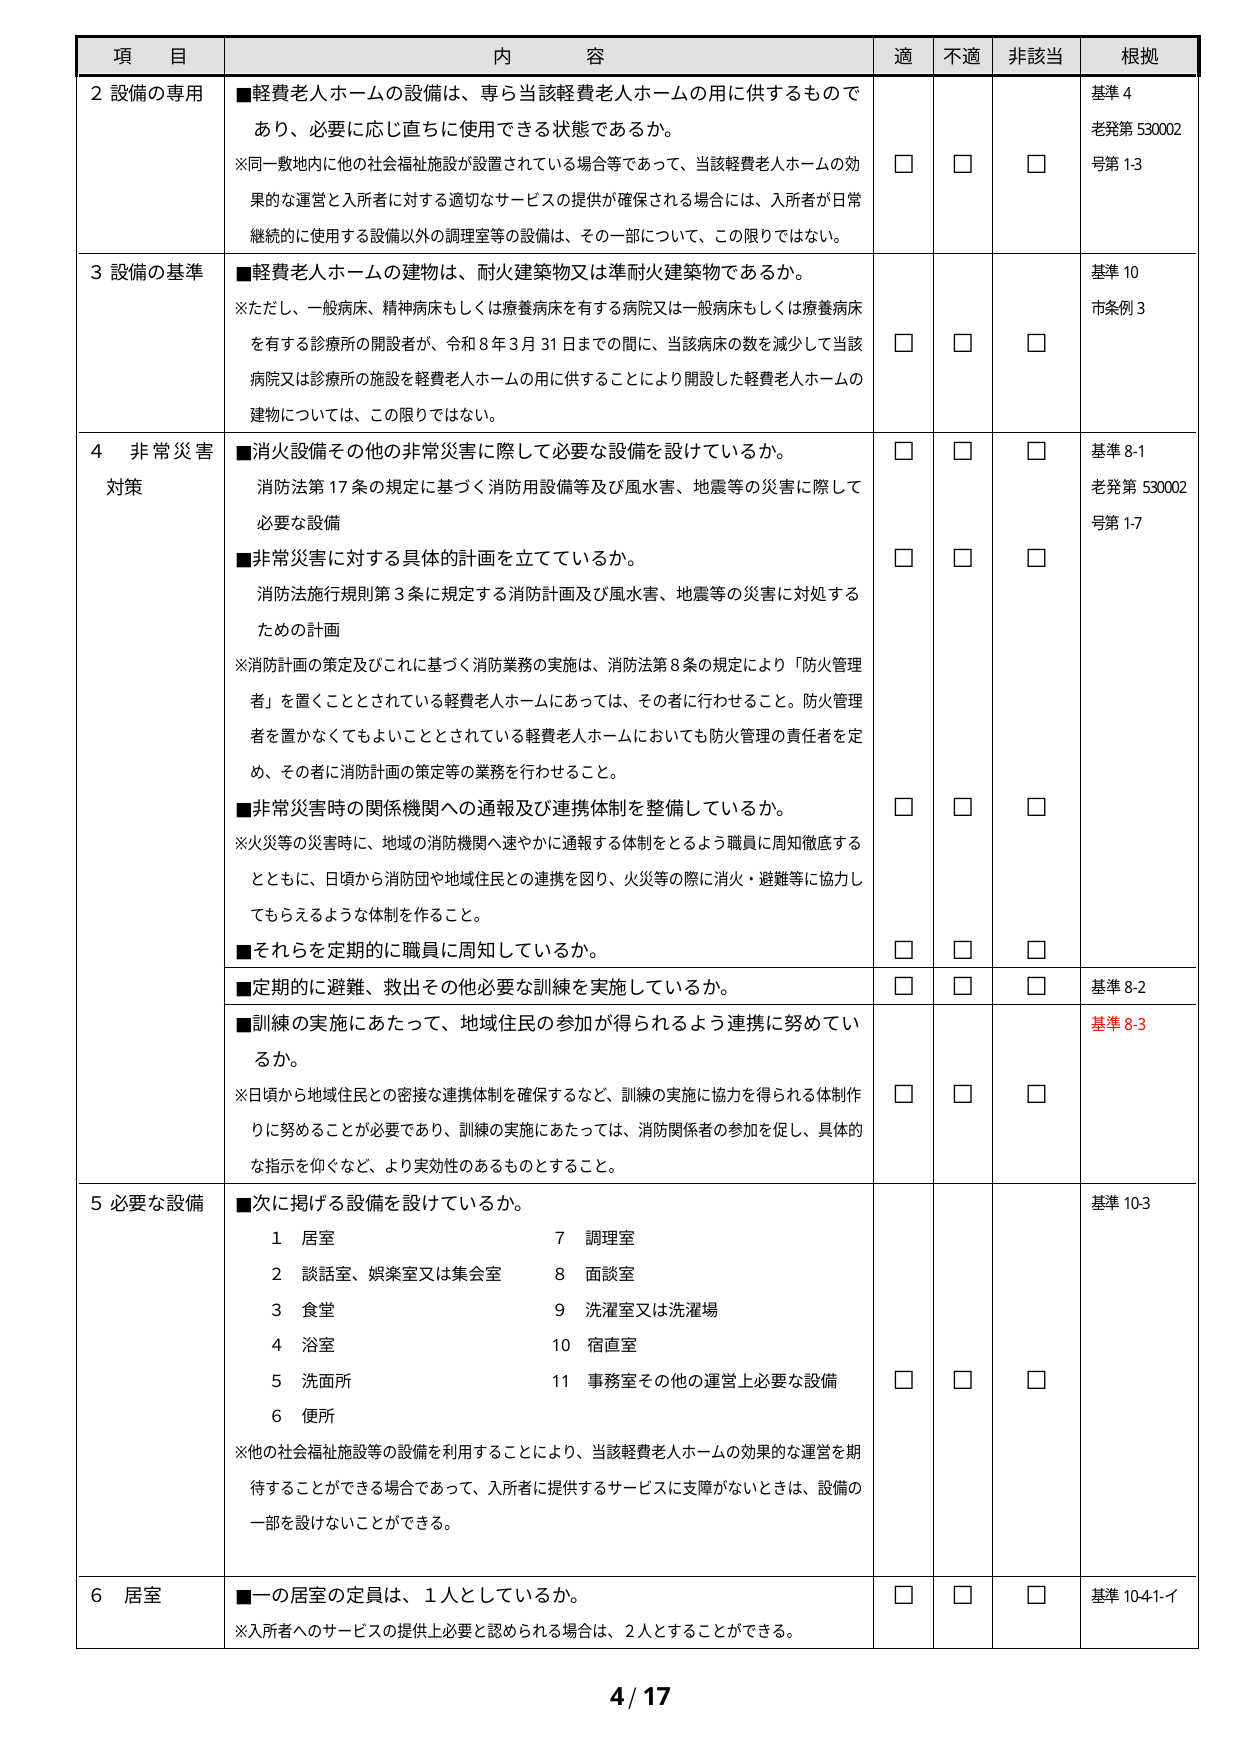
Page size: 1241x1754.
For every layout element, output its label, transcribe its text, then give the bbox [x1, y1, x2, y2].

table_cell ６ 居室 [77, 1576, 224, 1648]
table_header 項 目 [78, 38, 224, 73]
table_cell 基準8-3 [1081, 1004, 1198, 1183]
table_cell [993, 968, 1080, 1004]
table_cell ２ 設備の専用 [77, 74, 224, 253]
table_cell [874, 1184, 933, 1576]
table_cell [934, 968, 992, 1004]
table_cell ■軽費老人ホームの建物は、耐火建築物又は準耐火建築物であるか。 ※ただし、一般病床、精神病床もしくは療養病床を有する病院又は一般病床もしくは療養病床を有する診療所の開設者が、令和８年３月31日までの間に、当該病床の数を減少して当該病院又は診療所の施設を軽費老人ホームの用に供することにより開設した軽費老人ホームの建物については、この限りではない。 [225, 254, 873, 432]
table_cell [874, 433, 933, 967]
table_cell ■消火設備その他の非常災害に際して必要な設備を設けているか。 消防法第17条の規定に基づく消防用設備等及び風水害、地震等の災害に際して必要な設備 ■非常災害に対する具体的計画を立てているか。 消防法施行規則第３条に規定する消防計画及び風水害、地震等の災害に対処するための計画 ※消防計画の策定及びこれに基づく消防業務の実施は、消防法第８条の規定により「防火管理者」を置くこととされている軽費老人ホームにあっては、その者に行わせること。防火管理者を置かなくてもよいこととされている軽費老人ホームにおいても防火管理の責任者を定め、その者に消防計画の策定等の業務を行わせること。 ■非常災害時の関係機関への通報及び連携体制を整備しているか。 ※火災等の災害時に、地域の消防機関へ速やかに通報する体制をとるよう職員に周知徹底するとともに、日頃から消防団や地域住民との連携を図り、火災等の際に消火・避難等に協力してもらえるような体制を作ること。 ■それらを定期的に職員に周知しているか。 [225, 433, 873, 967]
table_cell ■軽費老人ホームの設備は、専ら当該軽費老人ホームの用に供するものであり、必要に応じ直ちに使用できる状態であるか。 ※同一敷地内に他の社会福祉施設が設置されている場合等であって、当該軽費老人ホームの効果的な運営と入所者に対する適切なサービスの提供が確保される場合には、入所者が日常継続的に使用する設備以外の調理室等の設備は、その一部について、この限りではない。 [225, 77, 873, 253]
table_header 内容 [225, 38, 873, 73]
table_cell ■定期的に避難、救出その他必要な訓練を実施しているか。 [225, 968, 873, 1004]
table_cell ■次に掲げる設備を設けているか。 １ 居室 ７ 調理室 ２ 談話室、娯楽室又は集会室 ８ 面談室 ３ 食堂 ９ 洗濯室又は洗濯場 ４ 浴室 10 宿直室 ５ 洗面所 11 事務室その他の運営上必要な設備 ６ 便所 ※他の社会福祉施設等の設備を利用することにより、当該軽費老人ホームの効果的な運営を期待することができる場合であって、入所者に提供するサービスに支障がないときは、設備の一部を設けないことができる。 [225, 1184, 873, 1576]
table_cell 基準10-4-1-イ [1081, 1576, 1198, 1648]
table_cell [874, 1577, 933, 1648]
table_cell [934, 77, 992, 253]
table_header 不適 [934, 38, 992, 73]
table_cell [993, 1184, 1080, 1576]
table_cell [993, 433, 1080, 967]
table_cell [934, 1577, 992, 1648]
table_cell ４ 非常災害対策 [77, 432, 224, 1183]
table_cell ３ 設備の基準 [77, 253, 224, 432]
table_cell [874, 77, 933, 253]
table_cell [993, 1577, 1080, 1648]
table_header 適 [874, 38, 933, 73]
table_cell [993, 254, 1080, 432]
table_cell [934, 1184, 992, 1576]
table_cell 基準8-2 [1081, 967, 1198, 1004]
table_cell [993, 77, 1080, 253]
table_cell [874, 254, 933, 432]
table_cell ■一の居室の定員は、１人としているか。 ※入所者へのサービスの提供上必要と認められる場合は、２人とすることができる。 [225, 1577, 873, 1648]
table_cell [934, 433, 992, 967]
table_cell ５ 必要な設備 [77, 1183, 224, 1576]
table_cell 基準10-3 [1081, 1183, 1198, 1576]
table_cell [874, 968, 933, 1004]
table_cell [934, 254, 992, 432]
table_header 根拠 [1081, 38, 1197, 73]
table_cell 基準4 老発第530002号第1-3 [1081, 74, 1198, 253]
table_header 非該当 [993, 38, 1080, 73]
table_cell 基準8-1 老発第530002号第1-7 [1081, 432, 1198, 967]
table_cell 基準10 市条例3 [1081, 253, 1198, 432]
table_cell ■訓練の実施にあたって、地域住民の参加が得られるよう連携に努めているか。 ※日頃から地域住民との密接な連携体制を確保するなど、訓練の実施に協力を得られる体制作りに努めることが必要であり、訓練の実施にあたっては、消防関係者の参加を促し、具体的な指示を仰ぐなど、より実効性のあるものとすること。 [225, 1005, 873, 1183]
